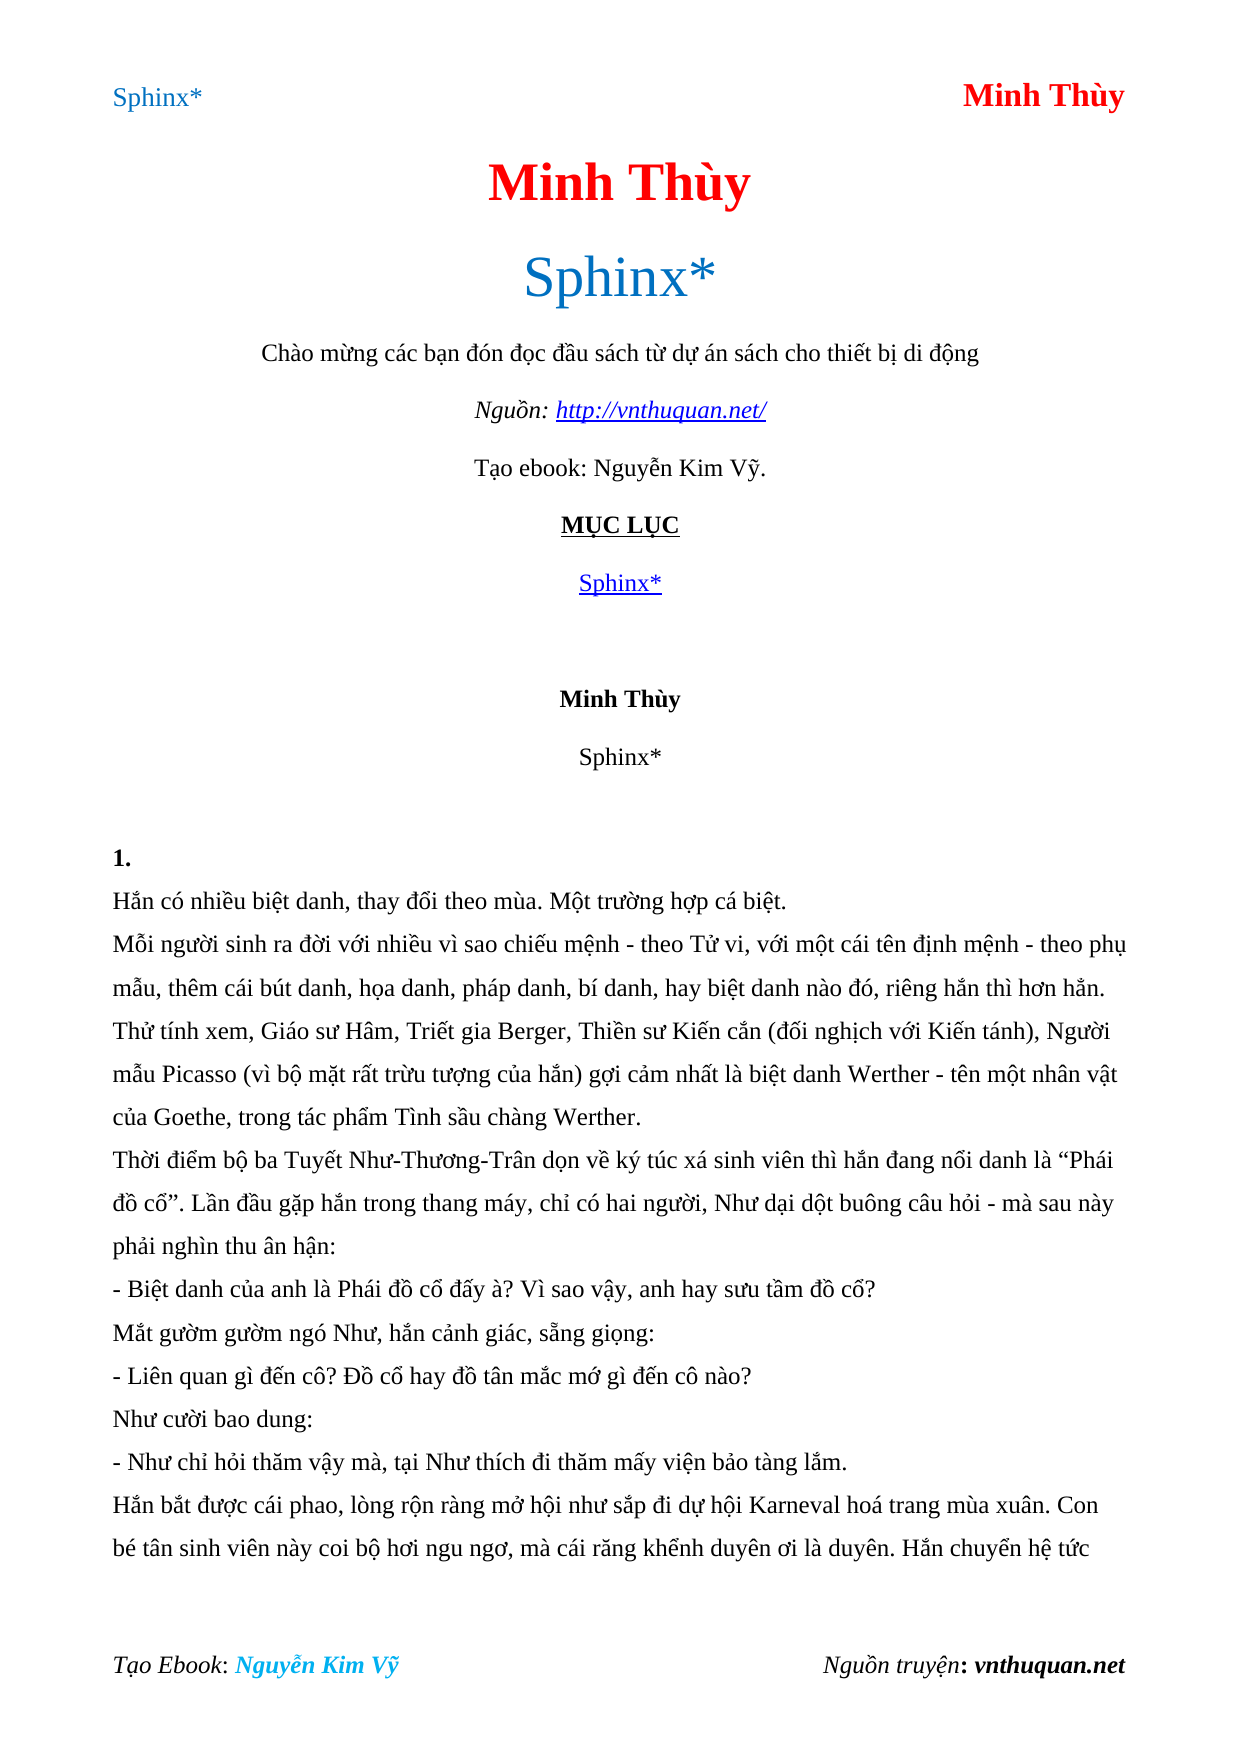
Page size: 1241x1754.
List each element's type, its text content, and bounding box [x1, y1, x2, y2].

text MỤC LỤC [112, 511, 1128, 539]
text Minh Thùy [112, 150, 1128, 212]
text Sphinx* [112, 568, 1128, 597]
text Sphinx* [112, 742, 1128, 771]
text Sphinx* [112, 241, 1128, 308]
text Minh Thùy [112, 684, 1128, 713]
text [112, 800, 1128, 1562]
text Chào mừng các bạn đón đọc đầu sách từ dự án sách cho thiết bị di động Nguồn: http://vnthuquan.net/ Tạo ebook: Nguyễn Kim Vỹ. [112, 338, 1128, 481]
